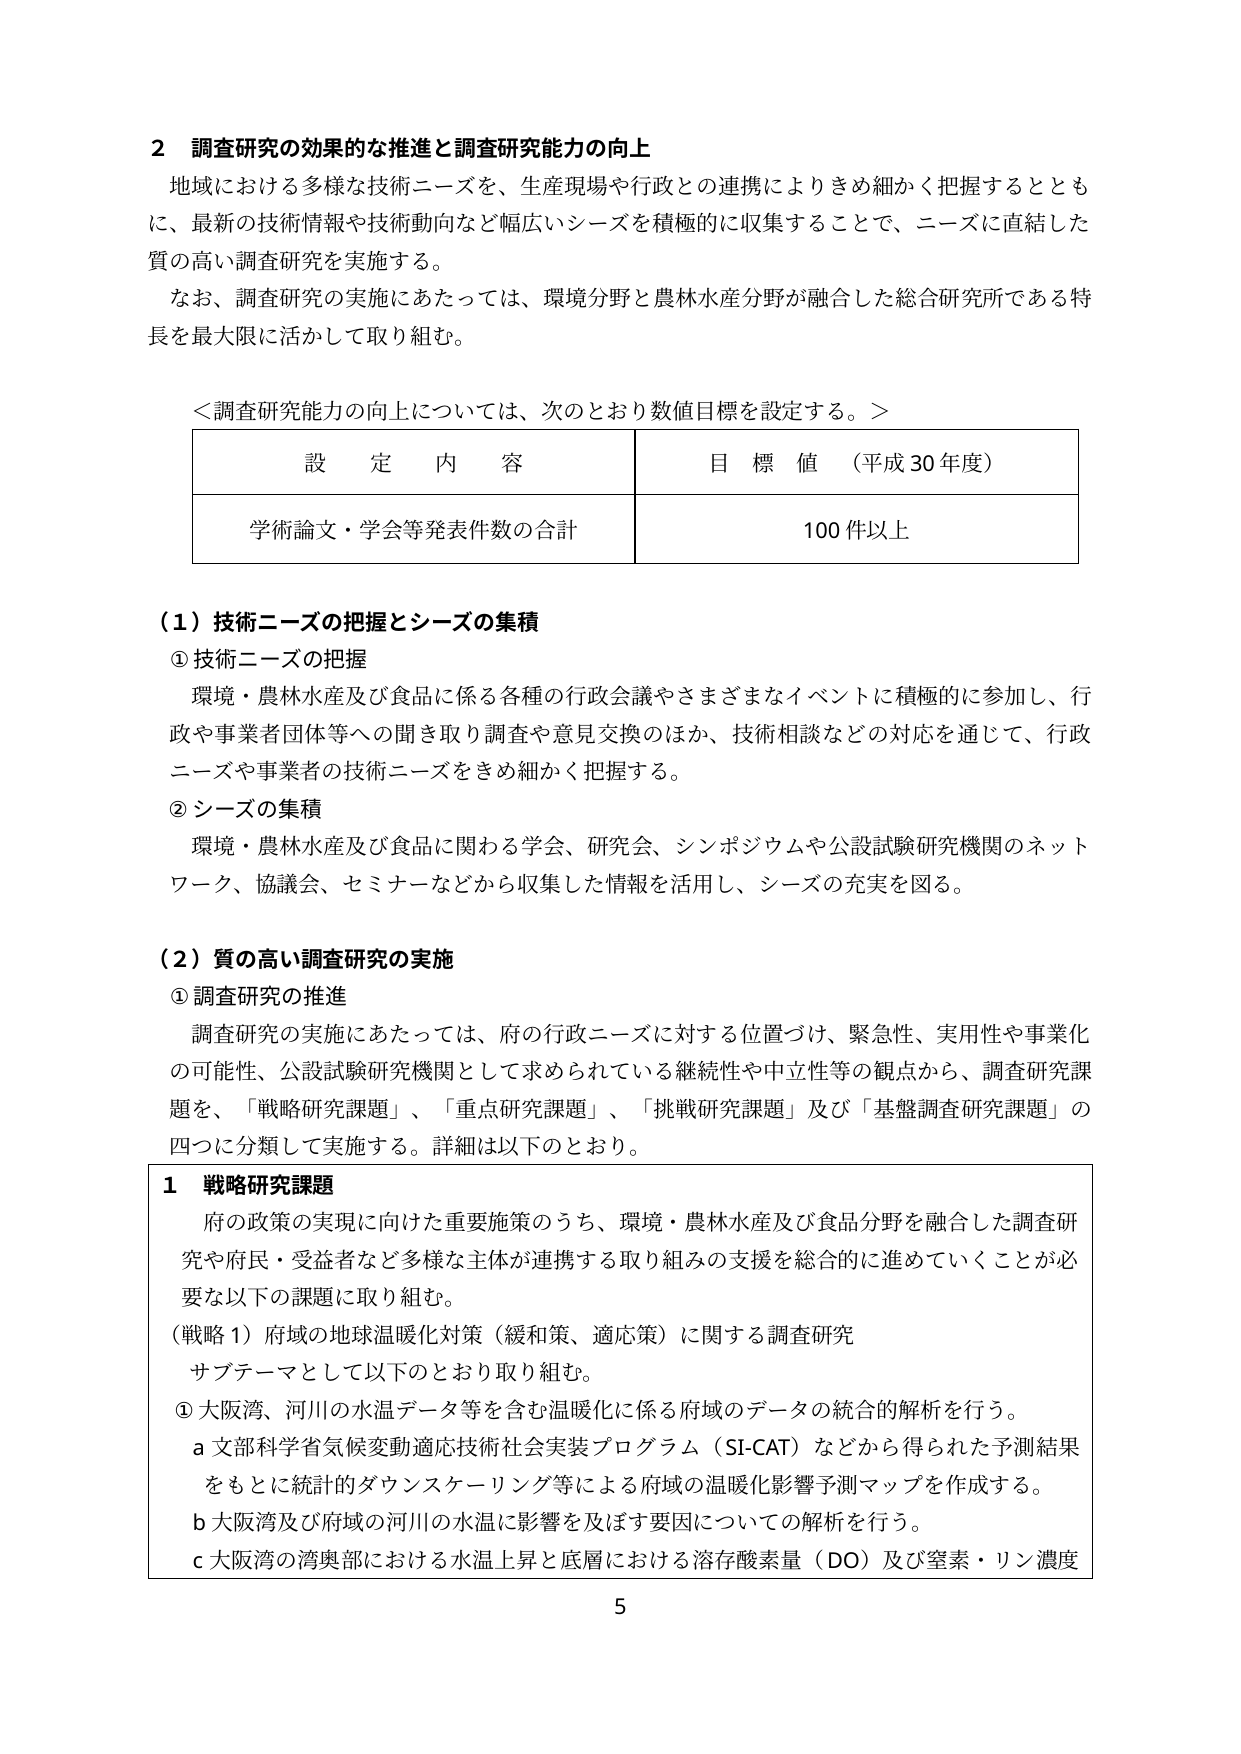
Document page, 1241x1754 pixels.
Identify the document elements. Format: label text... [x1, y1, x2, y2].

text ②シーズの集積 [148, 789, 1092, 827]
text 調査研究の実施にあたっては、府の行政ニーズに対する位置づけ、緊急性、実用性や事業化の可能性、公設試験研究機関として求められている継続性や中立性等の観点から、調査研究課題を、「戦略研究課題」、「重点研究課題」、「挑戦研究課題」及び「基盤調査研究課題」の四つに分類して実施する。詳細は以下のとおり。 [169, 1014, 1092, 1164]
text 環境・農林水産及び食品に関わる学会、研究会、シンポジウムや公設試験研究機関のネットワーク、協議会、セミナーなどから収集した情報を活用し、シーズの充実を図る。 [168, 827, 1092, 902]
text ２ 調査研究の効果的な推進と調査研究能力の向上 [148, 128, 1092, 166]
text 地域における多様な技術ニーズを、生産現場や行政との連携によりきめ細かく把握するとともに、最新の技術情報や技術動向など幅広いシーズを積極的に収集することで、ニーズに直結した質の高い調査研究を実施する。 [148, 166, 1092, 278]
text 環境・農林水産及び食品に係る各種の行政会議やさまざまなイベントに積極的に参加し、行政や事業者団体等への聞き取り調査や意見交換のほか、技術相談などの対応を通じて、行政ニーズや事業者の技術ニーズをきめ細かく把握する。 [169, 677, 1092, 789]
text （１）技術ニーズの把握とシーズの集積 [148, 602, 1092, 639]
table_cell 学術論文・学会等発表件数の合計 [193, 495, 634, 563]
table_cell 100件以上 [636, 495, 1078, 563]
text （２）質の高い調査研究の実施 [148, 939, 1092, 977]
text ①調査研究の推進 [148, 977, 1092, 1014]
table_header 設 定 内 容 [193, 430, 634, 494]
table_header 目 標 値 （平成30年度） [636, 430, 1078, 494]
text ＜調査研究能力の向上については、次のとおり数値目標を設定する。＞ [148, 391, 1092, 428]
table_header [149, 1165, 1092, 1578]
text ①技術ニーズの把握 [148, 639, 1092, 677]
text なお、調査研究の実施にあたっては、環境分野と農林水産分野が融合した総合研究所である特長を最大限に活かして取り組む。 [148, 278, 1092, 353]
